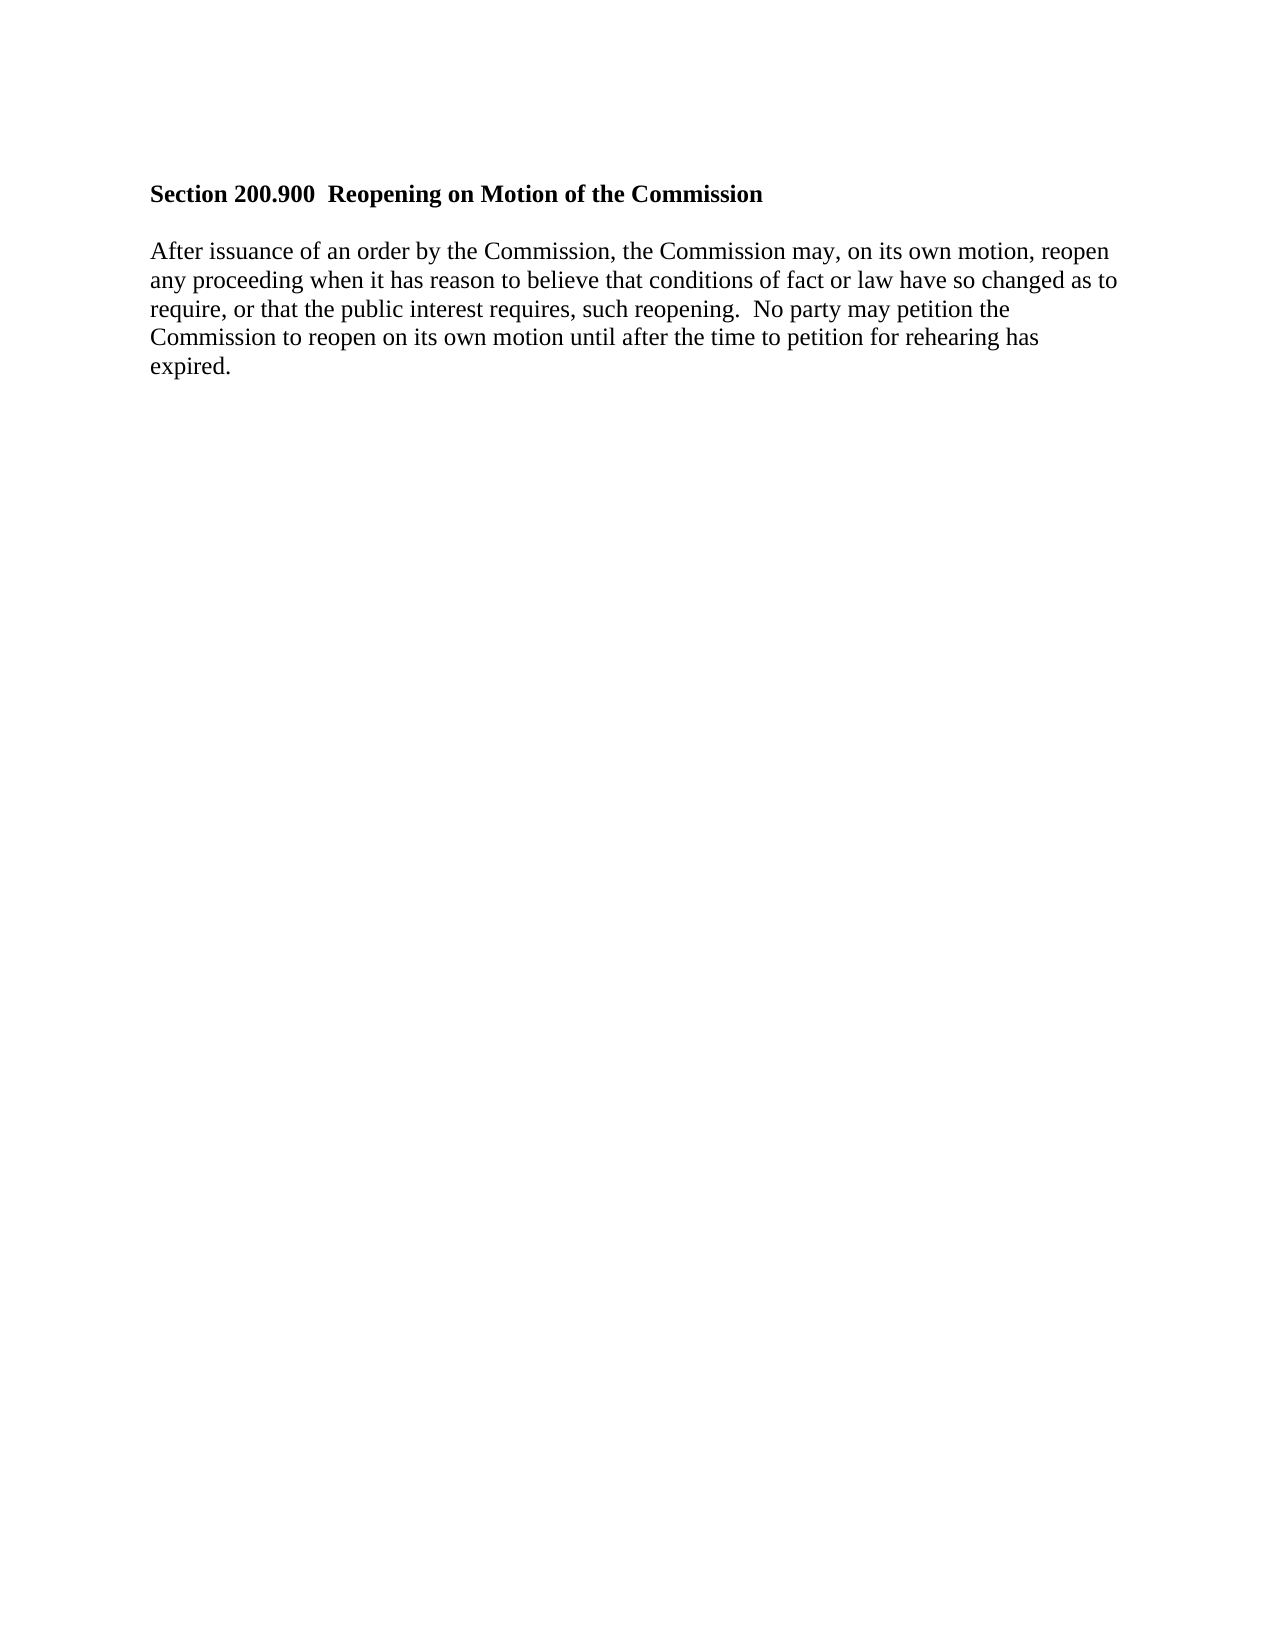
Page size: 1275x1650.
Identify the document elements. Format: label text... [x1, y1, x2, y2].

text After issuance of an order by the Commission, the Commission may, on its own motion, reopen any proceeding when it has reason to believe that conditions of fact or law have so changed as to require, or that the public interest requires, such reopening. No party may petition the Commission to reopen on its own motion until after the time to petition for rehearing has expired. [150, 236, 1125, 380]
text Section 200.900 Reopening on Motion of the Commission [150, 179, 1125, 207]
